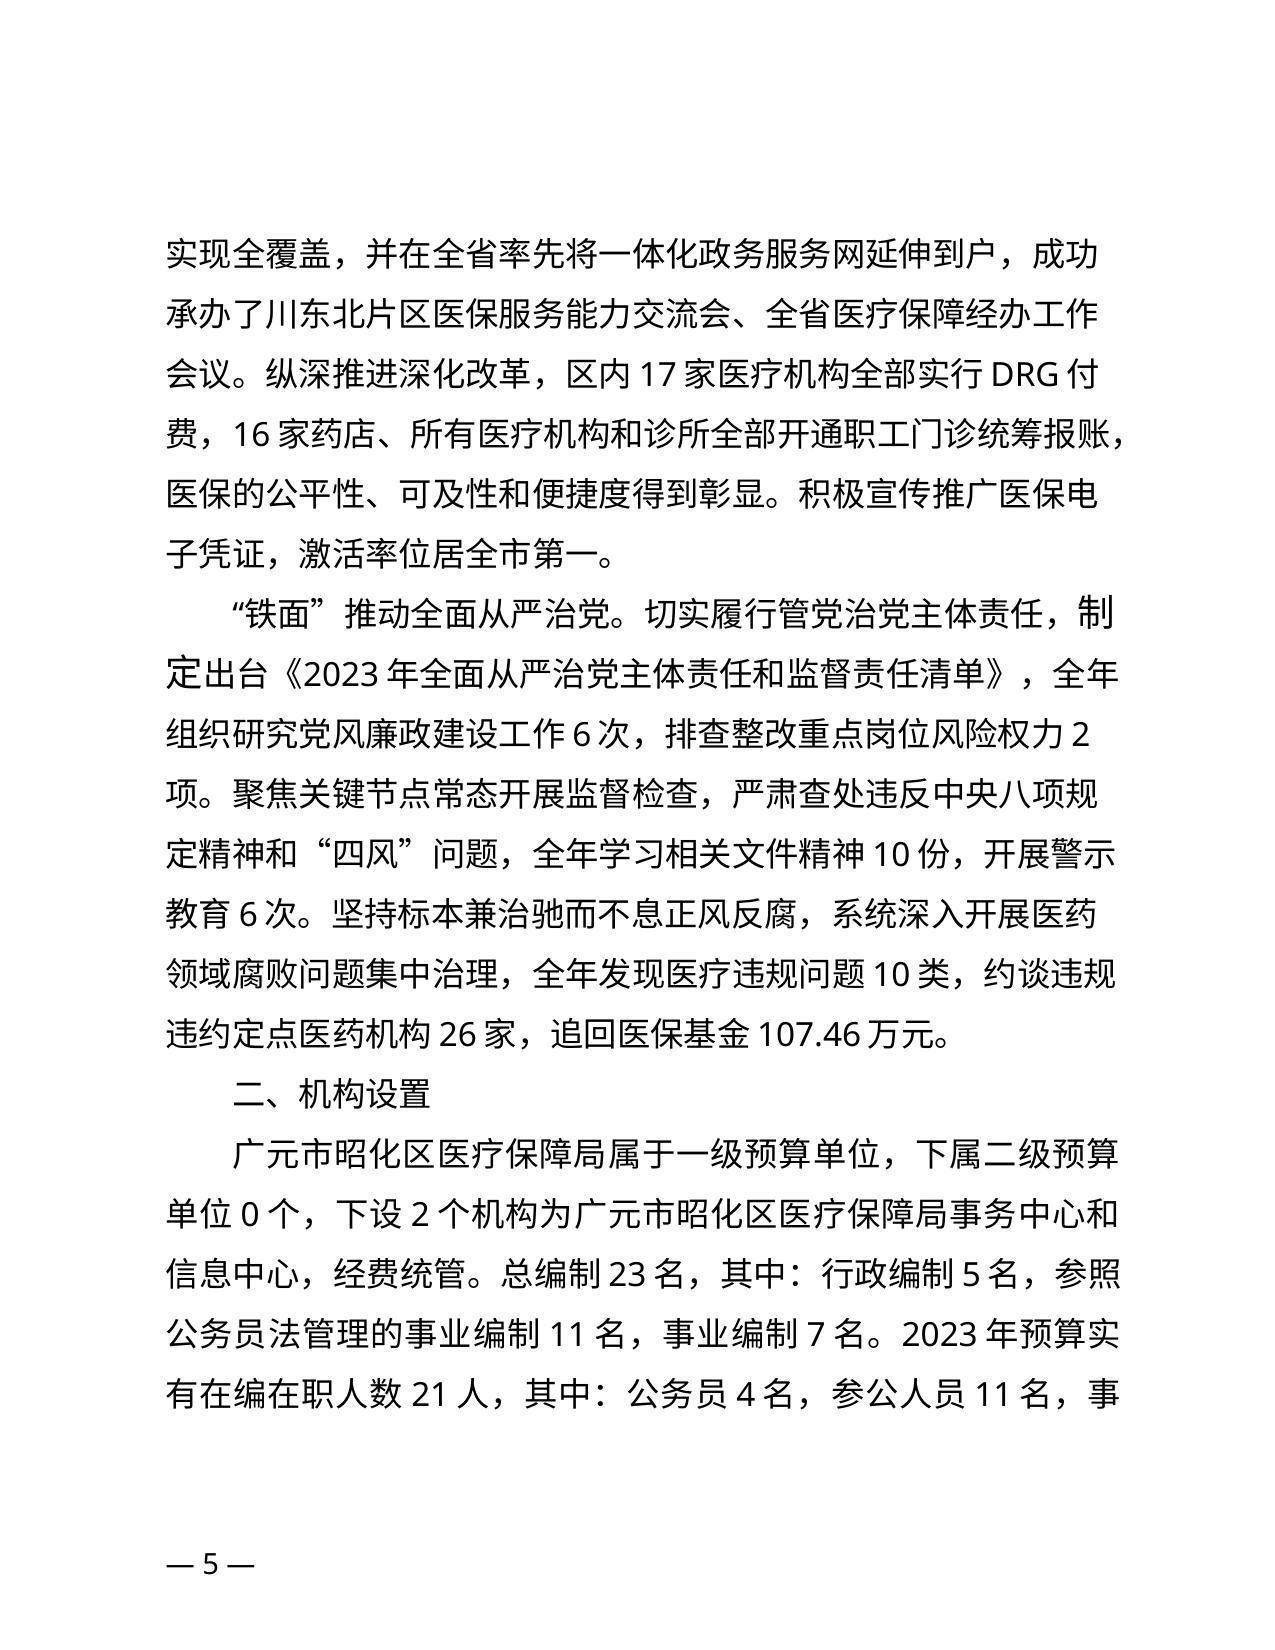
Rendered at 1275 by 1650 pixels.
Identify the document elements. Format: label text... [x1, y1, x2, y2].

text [165, 1118, 1121, 1418]
text “铁面”推动全面从严治党。切实履行管党治党主体责任，制定出台《2023年全面从严治党主体责任和监督责任清单》，全年组织研究党风廉政建设工作6次，排查整改重点岗位风险权力2项。聚焦关键节点常态开展监督检查，严肃查处违反中央八项规定精神和“四风”问题，全年学习相关文件精神10份，开展警示教育6次。坚持标本兼治驰而不息正风反腐，系统深入开展医药领域腐败问题集中治理，全年发现医疗违规问题10类，约谈违规违约定点医药机构26家，追回医保基金107.46万元。 [165, 578, 1121, 1058]
subtitle 二、机构设置 [165, 1058, 1121, 1118]
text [165, 218, 1121, 578]
